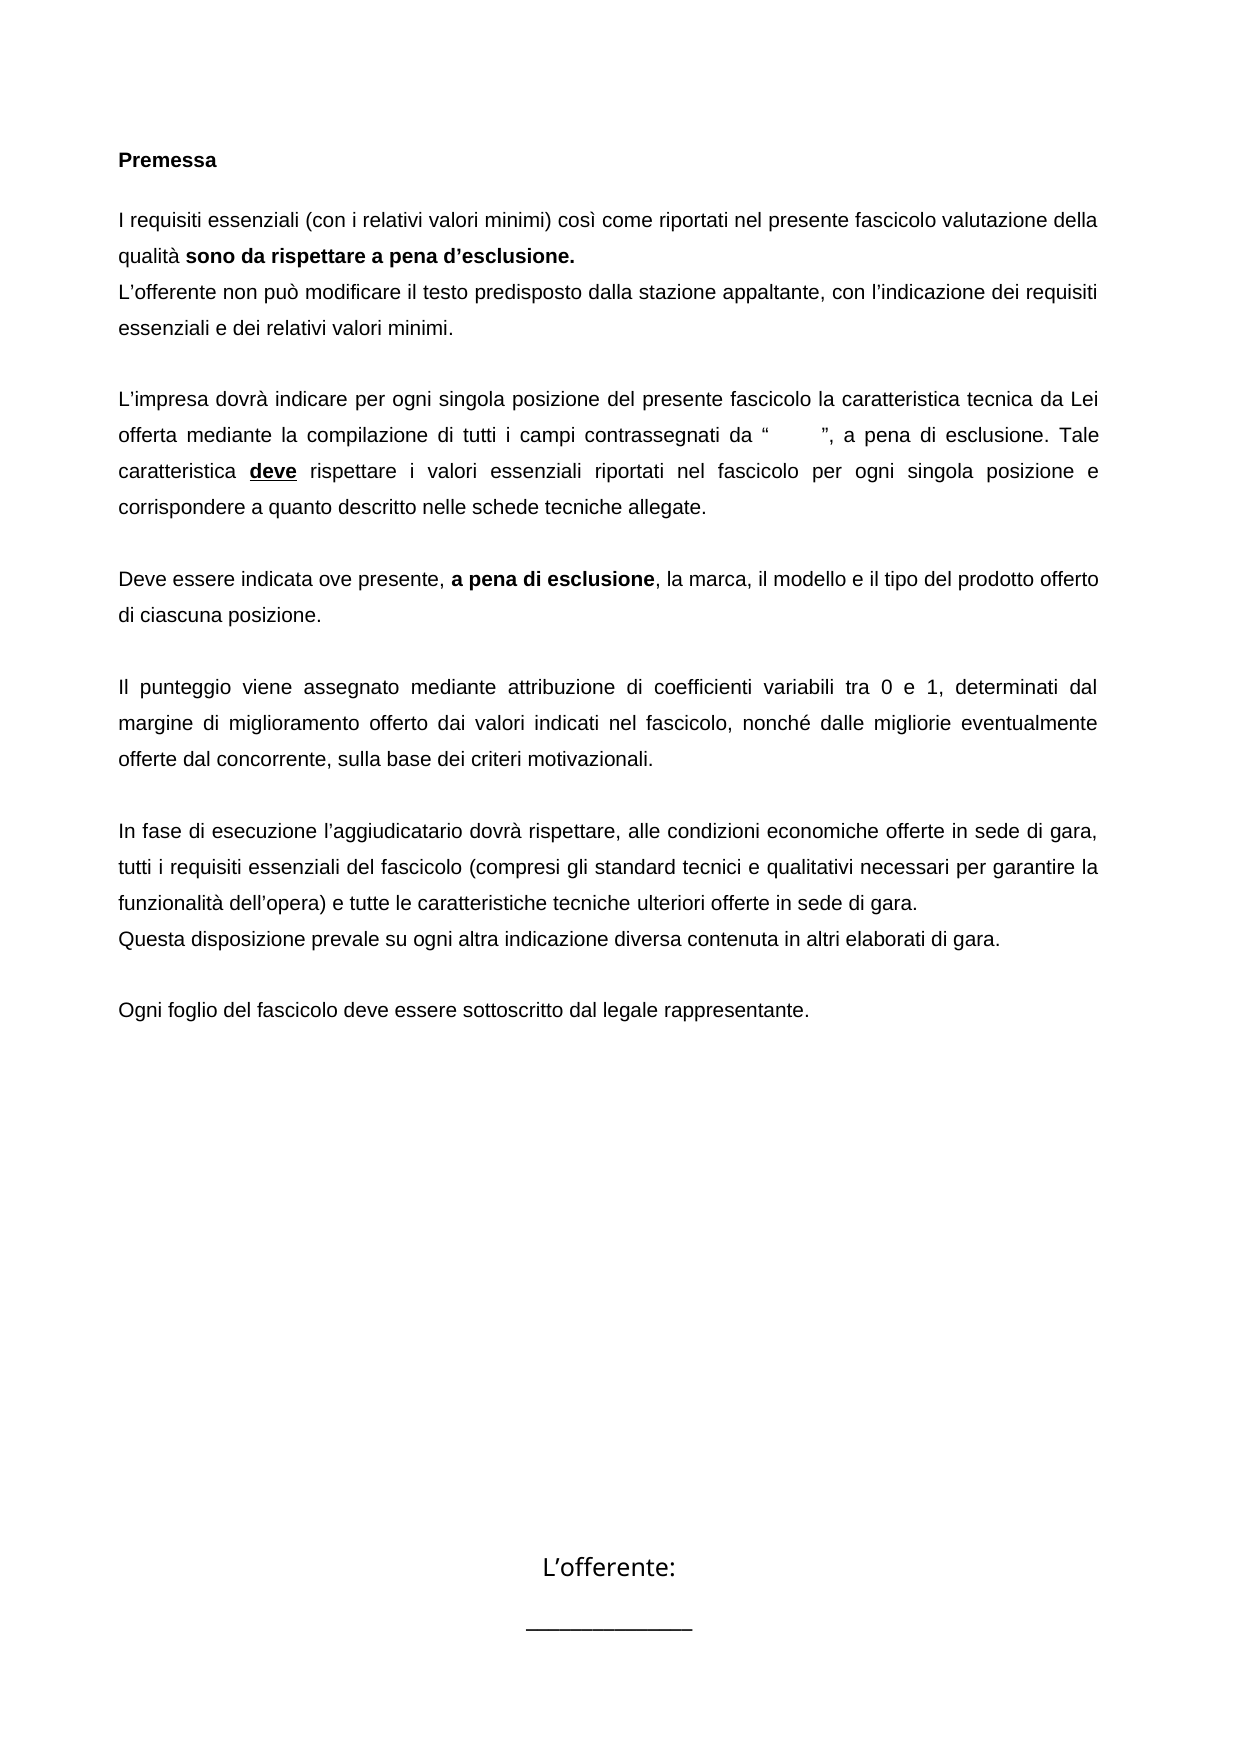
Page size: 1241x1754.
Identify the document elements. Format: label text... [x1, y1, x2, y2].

title Ogni foglio del fascicolo deve essere sottoscritto dal legale rappresentante. [118, 998, 1100, 1022]
title I requisiti essenziali (con i relativi valori minimi) così come riportati nel presente fascicolo valutazione della qualità sono da rispettare a pena d’esclusione. [118, 208, 1100, 267]
title Il punteggio viene assegnato mediante attribuzione di coefficienti variabili tra 0 e 1, determinati dal margine di miglioramento offerto dai valori indicati nel fascicolo, nonché dalle migliorie eventualmente offerte dal concorrente, sulla base dei criteri motivazionali. [118, 675, 1100, 771]
title L’offerente non può modificare il testo predisposto dalla stazione appaltante, con l’indicazione dei requisiti essenziali e dei relativi valori minimi. [118, 279, 1100, 339]
title Questa disposizione prevale su ogni altra indicazione diversa contenuta in altri elaborati di gara. [118, 926, 1100, 950]
title Premessa [118, 148, 1100, 172]
title In fase di esecuzione l’aggiudicatario dovrà rispettare, alle condizioni economiche offerte in sede di gara, tutti i requisiti essenziali del fascicolo (compresi gli standard tecnici e qualitativi necessari per garantire la funzionalità dell’opera) e tutte le caratteristiche tecniche ulteriori offerte in sede di gara. [118, 818, 1100, 914]
title L’impresa dovrà indicare per ogni singola posizione del presente fascicolo la caratteristica tecnica da Lei offerta mediante la compilazione di tutti i campi contrassegnati da “”, a pena di esclusione. Tale caratteristica deve rispettare i valori essenziali riportati nel fascicolo per ogni singola posizione e corrispondere a quanto descritto nelle schede tecniche allegate. [118, 387, 1100, 519]
title Deve essere indicata ove presente, a pena di esclusione, la marca, il modello e il tipo del prodotto offerto di ciascuna posizione. [118, 567, 1100, 627]
